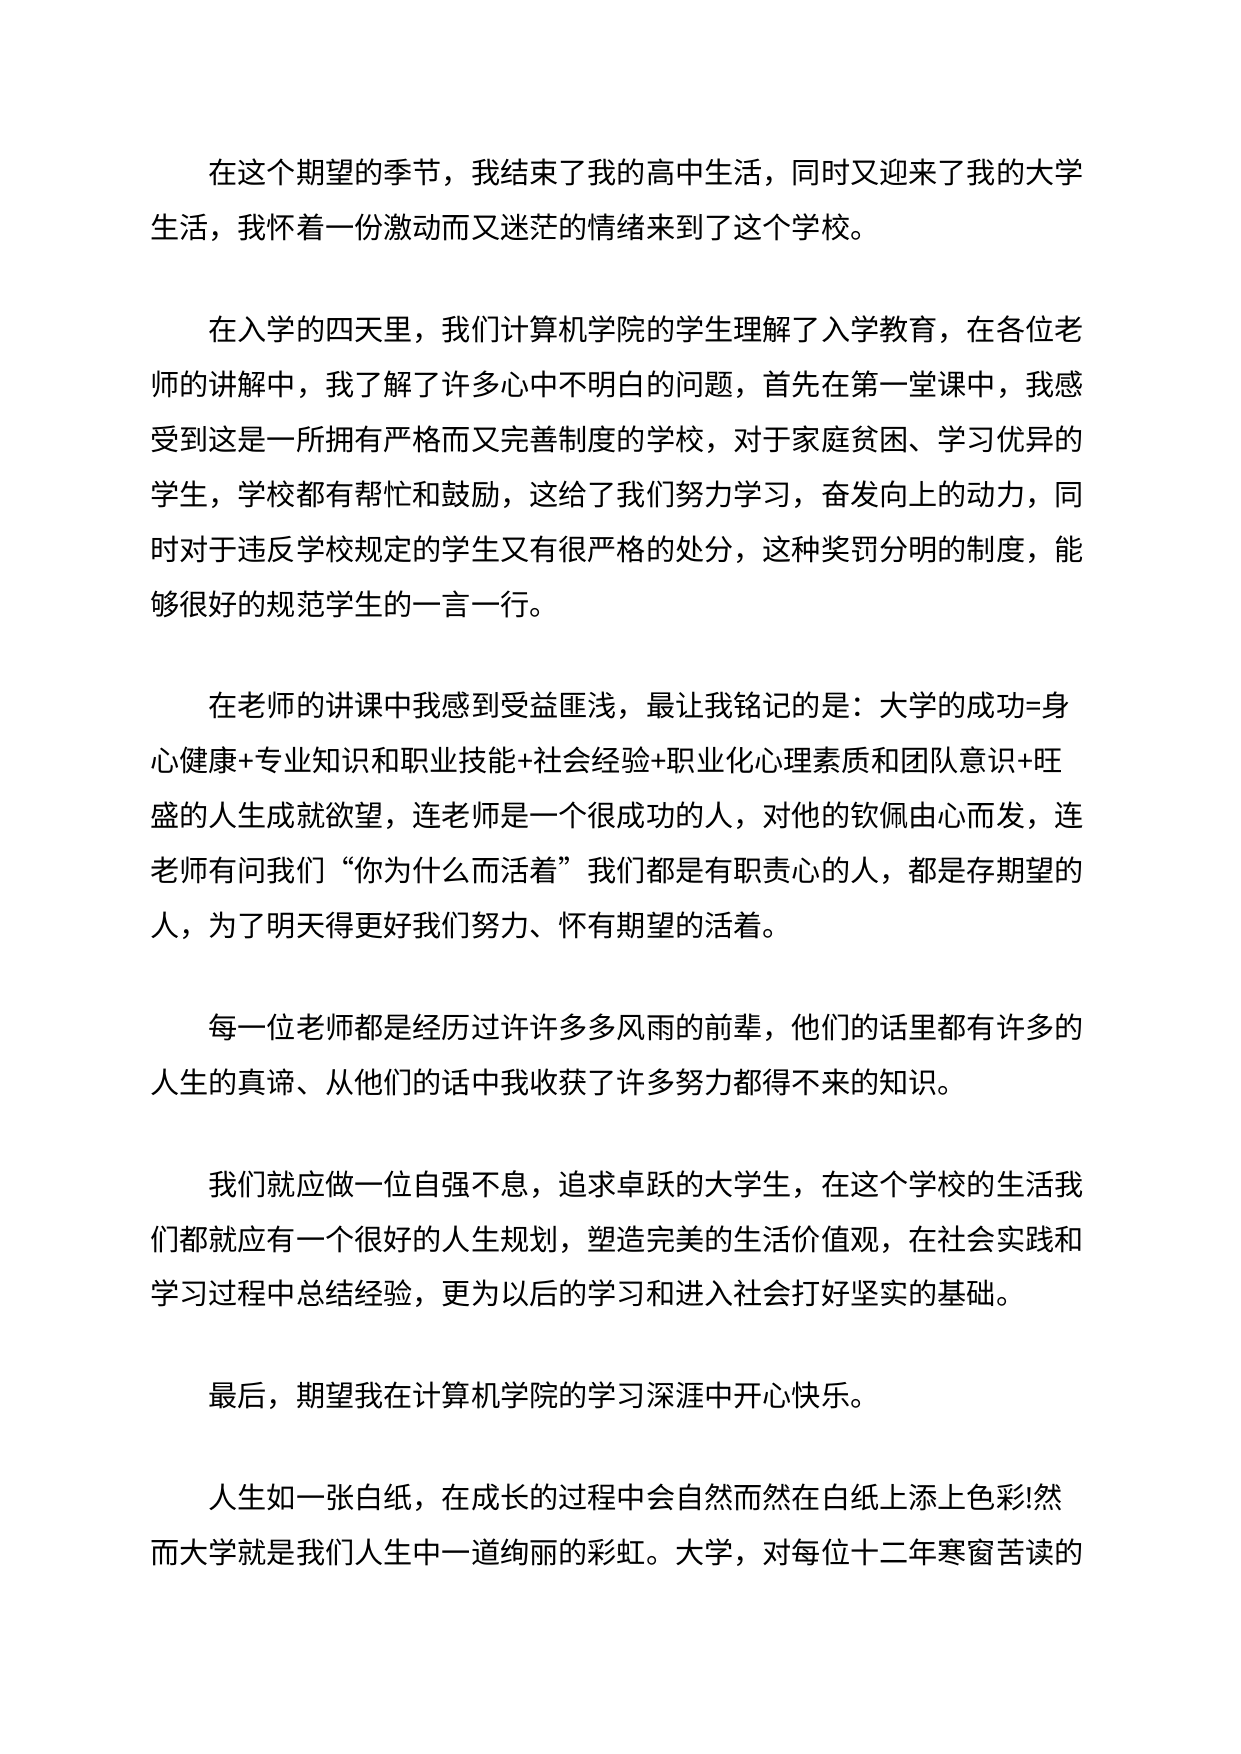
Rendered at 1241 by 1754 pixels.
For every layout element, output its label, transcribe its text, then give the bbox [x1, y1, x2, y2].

text 在这个期望的季节，我结束了我的高中生活，同时又迎来了我的大学生活，我怀着一份激动而又迷茫的情绪来到了这个学校。 [150, 150, 1090, 247]
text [150, 1474, 1090, 1572]
text 每一位老师都是经历过许许多多风雨的前辈，他们的话里都有许多的人生的真谛、从他们的话中我收获了许多努力都得不来的知识。 [150, 1004, 1090, 1102]
text 在老师的讲课中我感到受益匪浅，最让我铭记的是：大学的成功=身心健康+专业知识和职业技能+社会经验+职业化心理素质和团队意识+旺盛的人生成就欲望，连老师是一个很成功的人，对他的钦佩由心而发，连老师有问我们“你为什么而活着”我们都是有职责心的人，都是存期望的人，为了明天得更好我们努力、怀有期望的活着。 [150, 683, 1090, 945]
text 我们就应做一位自强不息，追求卓跃的大学生，在这个学校的生活我们都就应有一个很好的人生规划，塑造完美的生活价值观，在社会实践和学习过程中总结经验，更为以后的学习和进入社会打好坚实的基础。 [150, 1161, 1090, 1313]
text 在入学的四天里，我们计算机学院的学生理解了入学教育，在各位老师的讲解中，我了解了许多心中不明白的问题，首先在第一堂课中，我感受到这是一所拥有严格而又完善制度的学校，对于家庭贫困、学习优异的学生，学校都有帮忙和鼓励，这给了我们努力学习，奋发向上的动力，同时对于违反学校规定的学生又有很严格的处分，这种奖罚分明的制度，能够很好的规范学生的一言一行。 [150, 307, 1090, 623]
text 最后，期望我在计算机学院的学习深涯中开心快乐。 [150, 1373, 1090, 1415]
